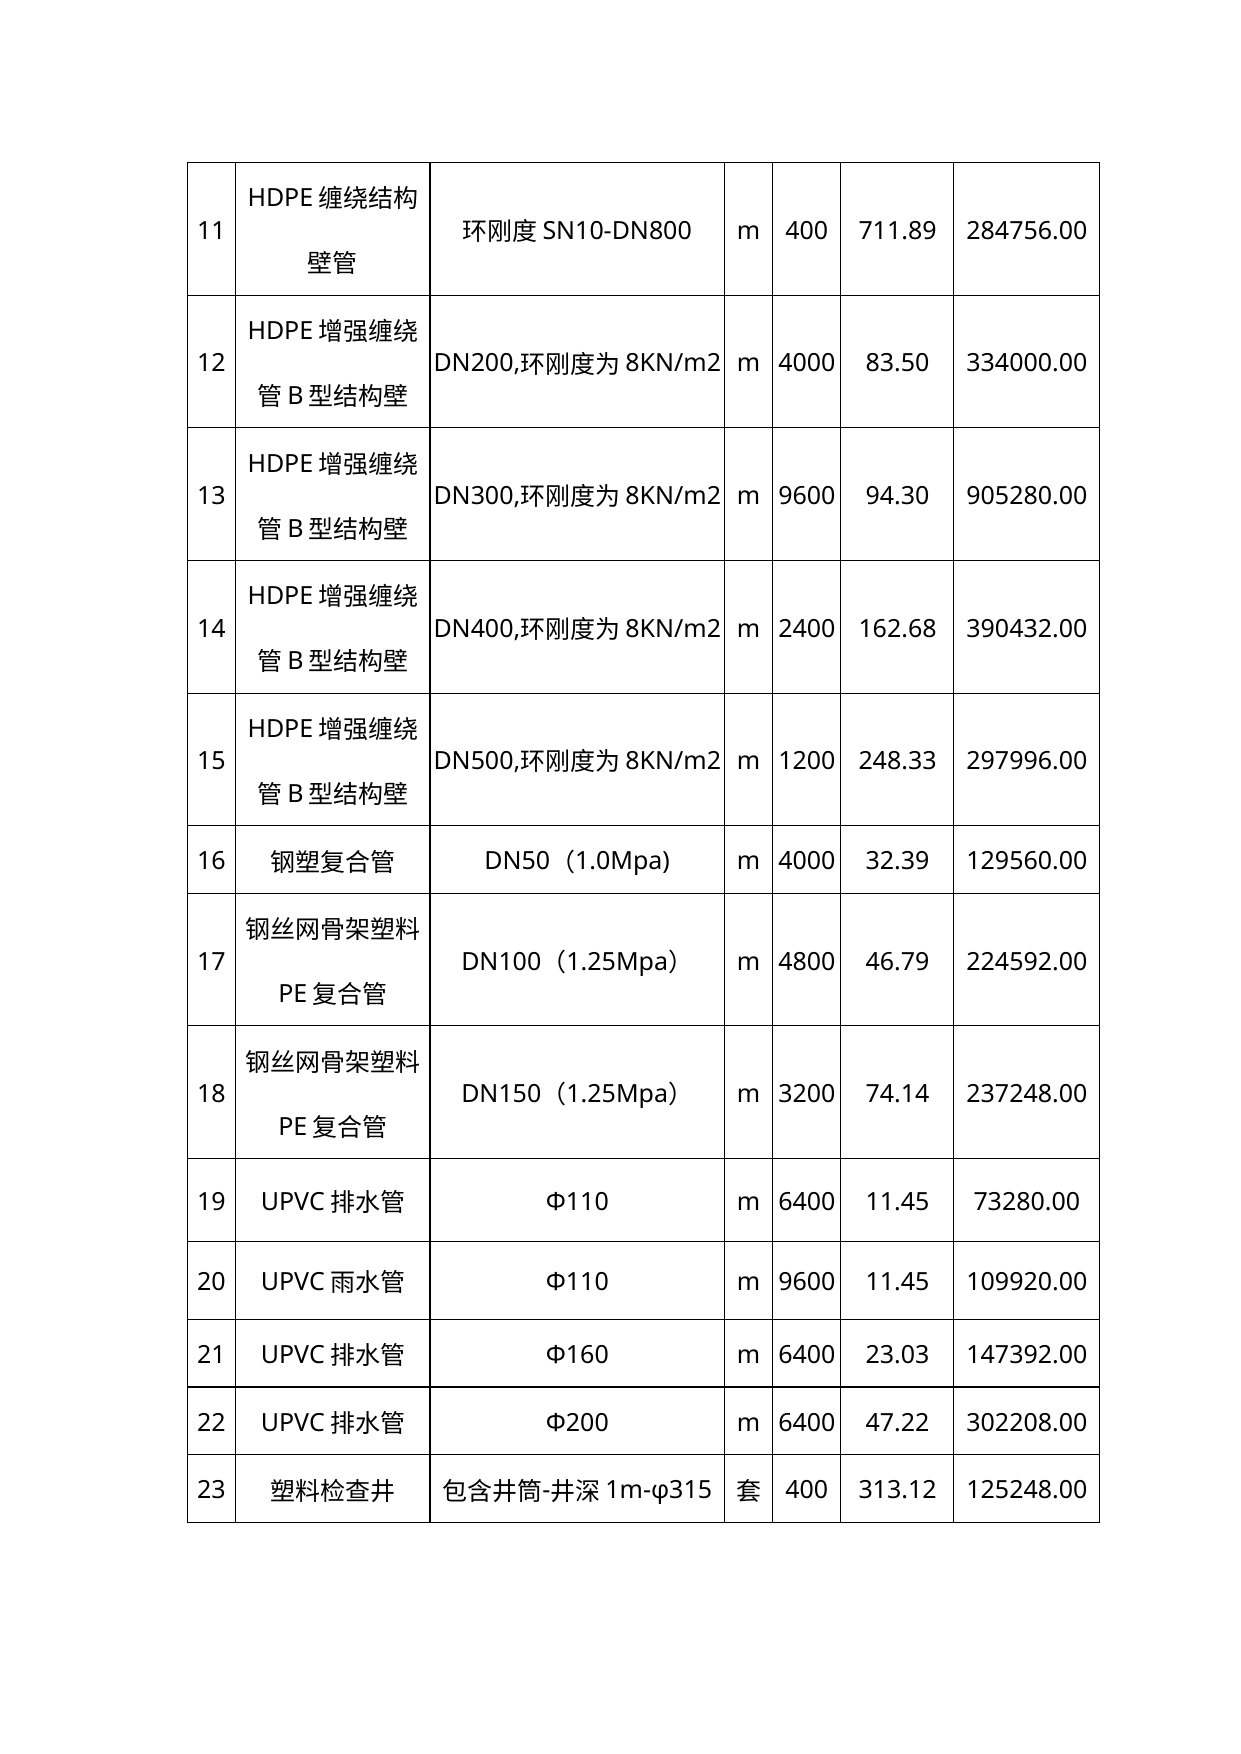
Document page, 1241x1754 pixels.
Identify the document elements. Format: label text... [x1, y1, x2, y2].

table_cell HDPE增强缠绕管B型结构壁 [236, 428, 429, 560]
table_cell 6400 [773, 1159, 840, 1241]
table_cell 109920.00 [954, 1242, 1099, 1319]
table_cell 313.12 [841, 1455, 953, 1522]
table_cell 711.89 [841, 163, 953, 294]
table_cell 3200 [773, 1026, 840, 1158]
table_cell 18 [188, 1026, 235, 1158]
table_cell m [725, 296, 772, 427]
table_cell 224592.00 [954, 894, 1099, 1025]
table_cell DN100（1.25Mpa） [431, 894, 724, 1025]
table_cell 284756.00 [954, 163, 1099, 294]
table_cell 400 [773, 163, 840, 294]
table_cell 14 [188, 561, 235, 692]
table_cell 13 [188, 428, 235, 560]
table_cell 32.39 [841, 826, 953, 893]
table_cell HDPE增强缠绕管B型结构壁 [236, 296, 429, 427]
table_cell 125248.00 [954, 1455, 1099, 1522]
table_cell 17 [188, 894, 235, 1025]
table_cell 16 [188, 826, 235, 893]
table_cell Φ110 [431, 1159, 724, 1241]
table_cell Φ200 [431, 1388, 724, 1454]
table_cell 237248.00 [954, 1026, 1099, 1158]
table_cell 129560.00 [954, 826, 1099, 893]
table_cell 248.33 [841, 694, 953, 825]
table_cell UPVC排水管 [236, 1159, 429, 1241]
table_cell 905280.00 [954, 428, 1099, 560]
table_cell 6400 [773, 1388, 840, 1454]
table_cell 162.68 [841, 561, 953, 692]
table_cell m [725, 428, 772, 560]
table_cell UPVC雨水管 [236, 1242, 429, 1319]
table_cell 钢塑复合管 [236, 826, 429, 893]
table_cell 19 [188, 1159, 235, 1241]
table_cell UPVC排水管 [236, 1320, 429, 1386]
table_cell 9600 [773, 1242, 840, 1319]
table_cell 12 [188, 296, 235, 427]
table_cell 11.45 [841, 1242, 953, 1319]
table_cell 23.03 [841, 1320, 953, 1386]
table_cell 73280.00 [954, 1159, 1099, 1241]
table_cell 11 [188, 163, 235, 294]
table_cell 400 [773, 1455, 840, 1522]
table_cell DN150（1.25Mpa） [431, 1026, 724, 1158]
table_cell 4000 [773, 826, 840, 893]
table_cell UPVC排水管 [236, 1388, 429, 1454]
table_cell 包含井筒-井深1m-φ315 [431, 1455, 724, 1522]
table_cell 15 [188, 694, 235, 825]
table_cell 302208.00 [954, 1388, 1099, 1454]
table_cell 23 [188, 1455, 235, 1522]
table_cell 46.79 [841, 894, 953, 1025]
table_cell Φ160 [431, 1320, 724, 1386]
table_cell 94.30 [841, 428, 953, 560]
table_cell m [725, 694, 772, 825]
table_cell m [725, 1242, 772, 1319]
table_cell 环刚度SN10-DN800 [431, 163, 724, 294]
table_cell 1200 [773, 694, 840, 825]
table_cell HDPE增强缠绕管B型结构壁 [236, 694, 429, 825]
table_cell 147392.00 [954, 1320, 1099, 1386]
table_cell m [725, 894, 772, 1025]
table_cell HDPE增强缠绕管B型结构壁 [236, 561, 429, 692]
table_cell 83.50 [841, 296, 953, 427]
table_cell 334000.00 [954, 296, 1099, 427]
table_cell m [725, 1320, 772, 1386]
table_cell 47.22 [841, 1388, 953, 1454]
table_cell DN300,环刚度为8KN/m2 [431, 428, 724, 560]
table_cell 钢丝网骨架塑料PE复合管 [236, 1026, 429, 1158]
table_cell 390432.00 [954, 561, 1099, 692]
table_cell m [725, 1159, 772, 1241]
table_cell 套 [725, 1455, 772, 1522]
table_cell HDPE缠绕结构壁管 [236, 163, 429, 294]
table_cell 9600 [773, 428, 840, 560]
table_cell m [725, 826, 772, 893]
table_cell DN400,环刚度为8KN/m2 [431, 561, 724, 692]
table_cell 钢丝网骨架塑料PE复合管 [236, 894, 429, 1025]
table_cell DN500,环刚度为8KN/m2 [431, 694, 724, 825]
table_cell 20 [188, 1242, 235, 1319]
table_cell 11.45 [841, 1159, 953, 1241]
table_cell DN200,环刚度为8KN/m2 [431, 296, 724, 427]
table_cell DN50（1.0Mpa) [431, 826, 724, 893]
table_cell 4800 [773, 894, 840, 1025]
table_cell m [725, 1388, 772, 1454]
table_cell 297996.00 [954, 694, 1099, 825]
table_cell 塑料检查井 [236, 1455, 429, 1522]
table_cell m [725, 561, 772, 692]
table_cell Φ110 [431, 1242, 724, 1319]
table_cell 4000 [773, 296, 840, 427]
table_cell 6400 [773, 1320, 840, 1386]
table_cell m [725, 163, 772, 294]
table_cell 74.14 [841, 1026, 953, 1158]
table_cell 22 [188, 1388, 235, 1454]
table_cell m [725, 1026, 772, 1158]
table_cell 2400 [773, 561, 840, 692]
table_cell 21 [188, 1320, 235, 1386]
